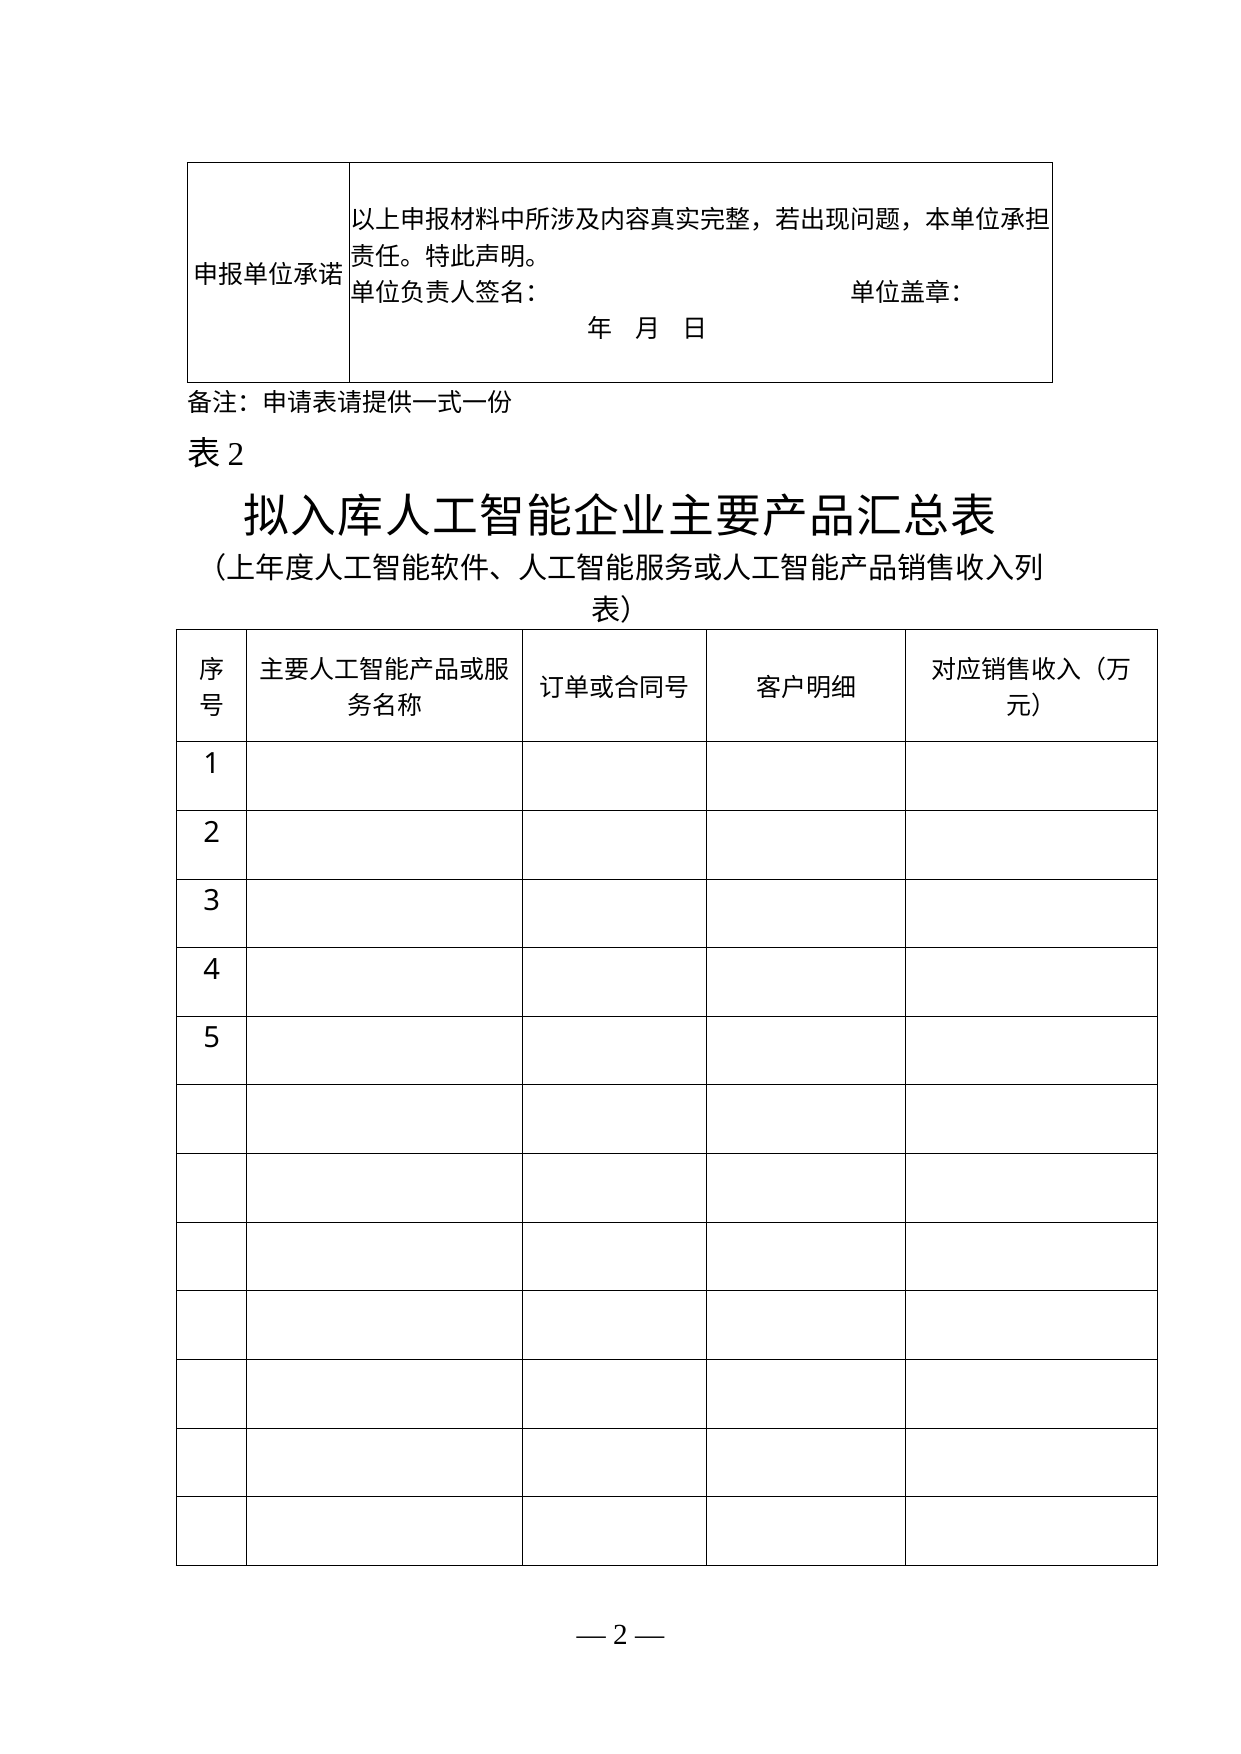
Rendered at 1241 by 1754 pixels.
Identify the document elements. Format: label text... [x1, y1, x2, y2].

table_cell [177, 1497, 246, 1565]
table_cell [523, 1497, 706, 1565]
table_cell [177, 1429, 246, 1496]
table_cell [523, 1085, 706, 1153]
table_cell [523, 948, 706, 1016]
table_cell [906, 1429, 1157, 1496]
table_cell [707, 811, 905, 878]
table_cell [247, 811, 522, 878]
table_cell [177, 1360, 246, 1428]
table_cell [247, 1154, 522, 1222]
table_cell 1 [177, 742, 246, 810]
table_header 序号 [177, 630, 246, 741]
table_cell 申报单位承诺 [188, 163, 349, 382]
table_cell [247, 1360, 522, 1428]
table_cell [247, 880, 522, 947]
table_cell 5 [177, 1017, 246, 1084]
table_cell 以上申报材料中所涉及内容真实完整，若出现问题，本单位承担责任。特此声明。 单位负责人签名： 单位盖章： 年 月 日 [350, 163, 1052, 382]
table_cell [523, 880, 706, 947]
table_cell [247, 1223, 522, 1290]
table_cell [523, 742, 706, 810]
table_cell [247, 1497, 522, 1565]
table_cell [707, 1085, 905, 1153]
table_cell [707, 1429, 905, 1496]
table_cell [523, 1017, 706, 1084]
table_cell [906, 1497, 1157, 1565]
table_cell [177, 1154, 246, 1222]
table_cell [707, 1017, 905, 1084]
table_cell 3 [177, 880, 246, 947]
text 表2 [187, 419, 1053, 484]
table_header 订单或合同号 [523, 630, 706, 741]
table_cell [247, 1429, 522, 1496]
table_cell [707, 1154, 905, 1222]
table_cell [707, 1360, 905, 1428]
table_cell [247, 1291, 522, 1359]
table_cell [906, 1291, 1157, 1359]
text 备注：申请表请提供一式一份 [187, 383, 1053, 419]
table_cell [707, 1291, 905, 1359]
table_cell 4 [177, 948, 246, 1016]
table_cell [523, 1154, 706, 1222]
table_cell [906, 880, 1157, 947]
table_cell [707, 742, 905, 810]
table_cell [523, 1291, 706, 1359]
table_cell [177, 1085, 246, 1153]
table_cell [707, 1497, 905, 1565]
table_cell [906, 1154, 1157, 1222]
table_cell [906, 1017, 1157, 1084]
table_cell [707, 880, 905, 947]
text （上年度人工智能软件、人工智能服务或人工智能产品销售收入列表） [187, 544, 1053, 629]
table_cell [906, 742, 1157, 810]
table_cell [707, 948, 905, 1016]
table_header 主要人工智能产品或服务名称 [247, 630, 522, 741]
text 拟入库人工智能企业主要产品汇总表 [187, 484, 1053, 544]
table_cell [523, 1429, 706, 1496]
table_cell [177, 1223, 246, 1290]
table_cell 2 [177, 811, 246, 878]
table_cell [523, 1360, 706, 1428]
table_cell [247, 1017, 522, 1084]
table_cell [906, 811, 1157, 878]
table_cell [523, 1223, 706, 1290]
table_cell [177, 1291, 246, 1359]
table_cell [523, 811, 706, 878]
table_cell [906, 1223, 1157, 1290]
table_cell [906, 948, 1157, 1016]
table_cell [707, 1223, 905, 1290]
table_cell [906, 1085, 1157, 1153]
table_cell [247, 948, 522, 1016]
table_cell [247, 742, 522, 810]
table_cell [906, 1360, 1157, 1428]
table_header 对应销售收入（万元） [906, 630, 1157, 741]
table_cell [247, 1085, 522, 1153]
table_header 客户明细 [707, 630, 905, 741]
